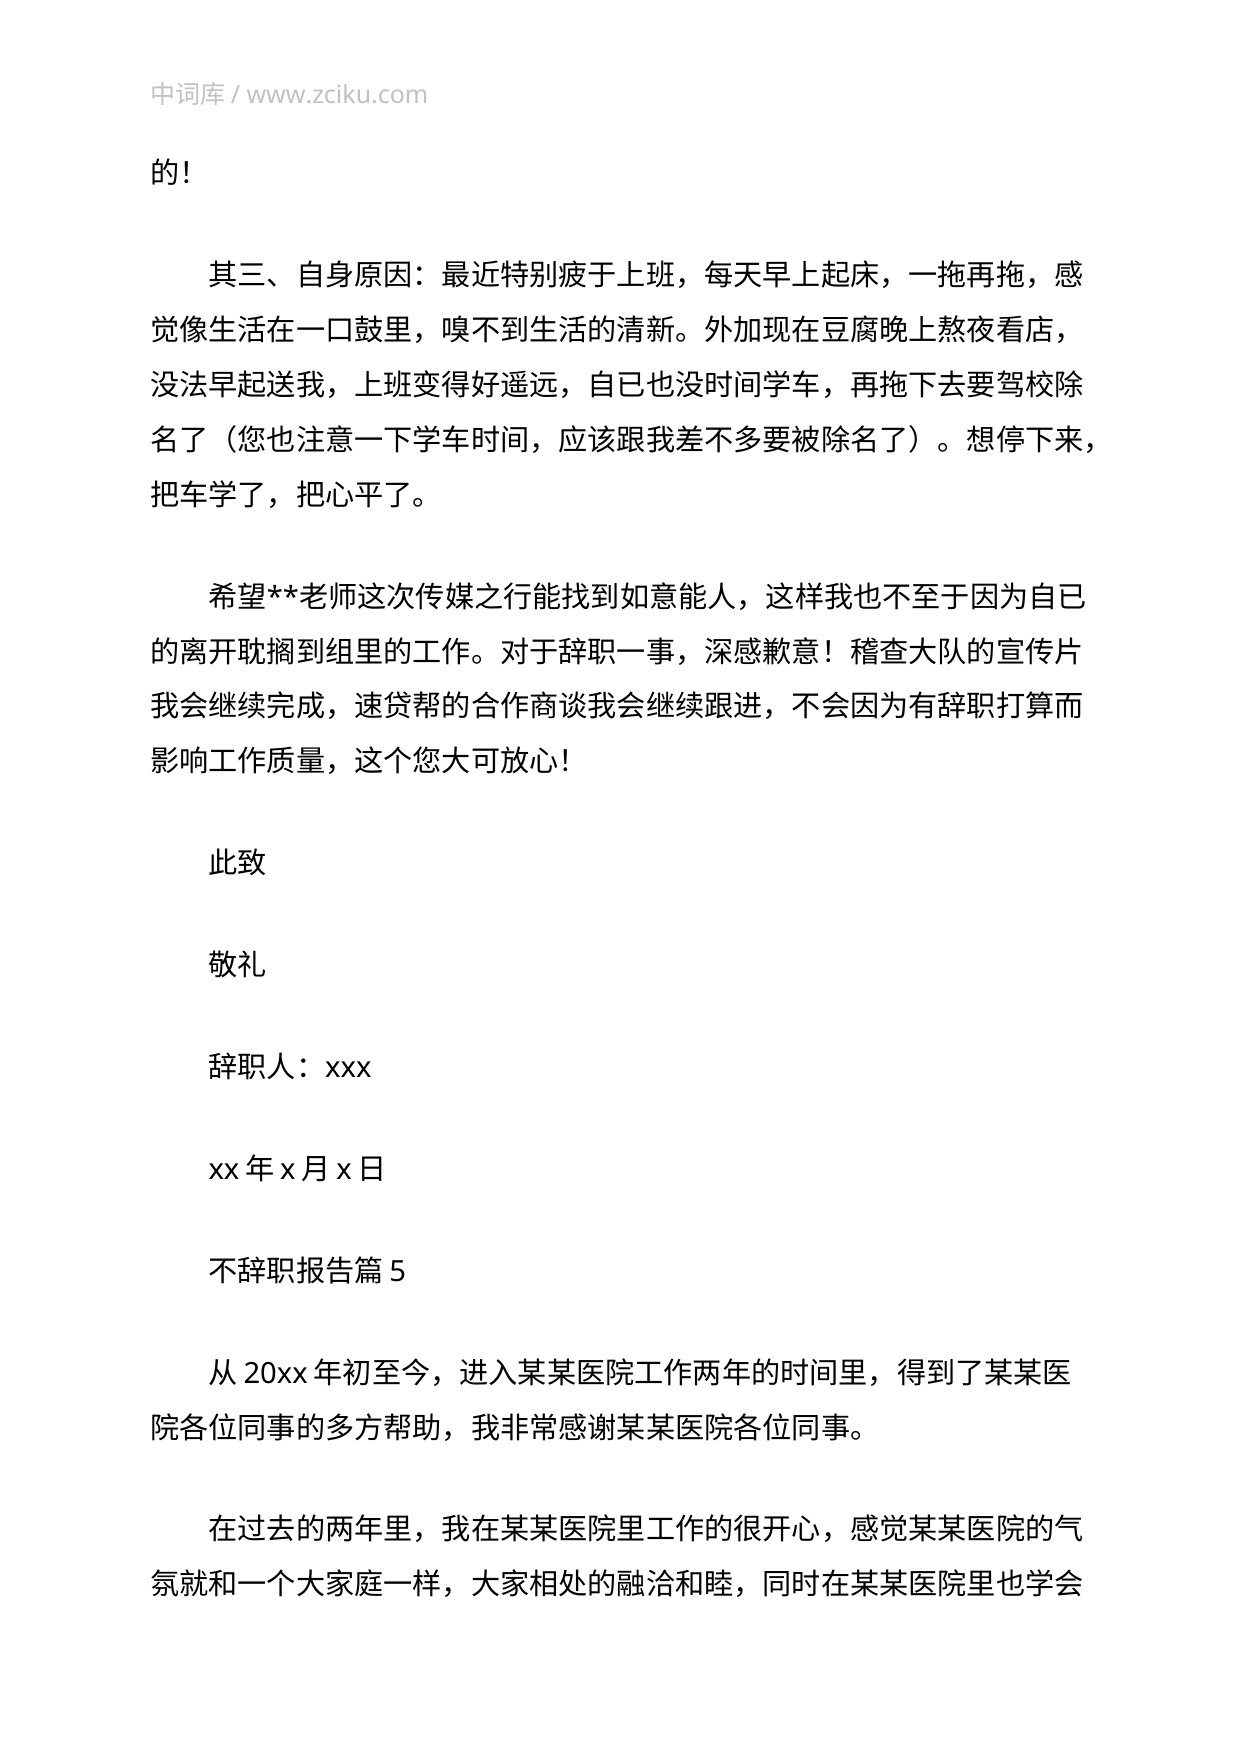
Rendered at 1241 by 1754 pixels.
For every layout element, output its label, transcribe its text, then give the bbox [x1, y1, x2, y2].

text xx年x月x日 [150, 1145, 1090, 1188]
text 此致 [150, 840, 1090, 882]
text 不辞职报告篇5 [150, 1247, 1090, 1289]
text 其三、自身原因：最近特别疲于上班，每天早上起床，一拖再拖，感觉像生活在一口鼓里，嗅不到生活的清新。外加现在豆腐晚上熬夜看店，没法早起送我，上班变得好遥远，自已也没时间学车，再拖下去要驾校除名了（您也注意一下学车时间，应该跟我差不多要被除名了）。想停下来，把车学了，把心平了。 [150, 252, 1090, 514]
text 敬礼 [150, 941, 1090, 984]
text 辞职人：xxx [150, 1043, 1090, 1086]
text 从20xx年初至今，进入某某医院工作两年的时间里，得到了某某医院各位同事的多方帮助，我非常感谢某某医院各位同事。 [150, 1349, 1090, 1446]
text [150, 1506, 1090, 1603]
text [150, 150, 1090, 192]
text 希望**老师这次传媒之行能找到如意能人，这样我也不至于因为自已的离开耽搁到组里的工作。对于辞职一事，深感歉意！稽查大队的宣传片我会继续完成，速贷帮的合作商谈我会继续跟进，不会因为有辞职打算而影响工作质量，这个您大可放心！ [150, 573, 1090, 780]
